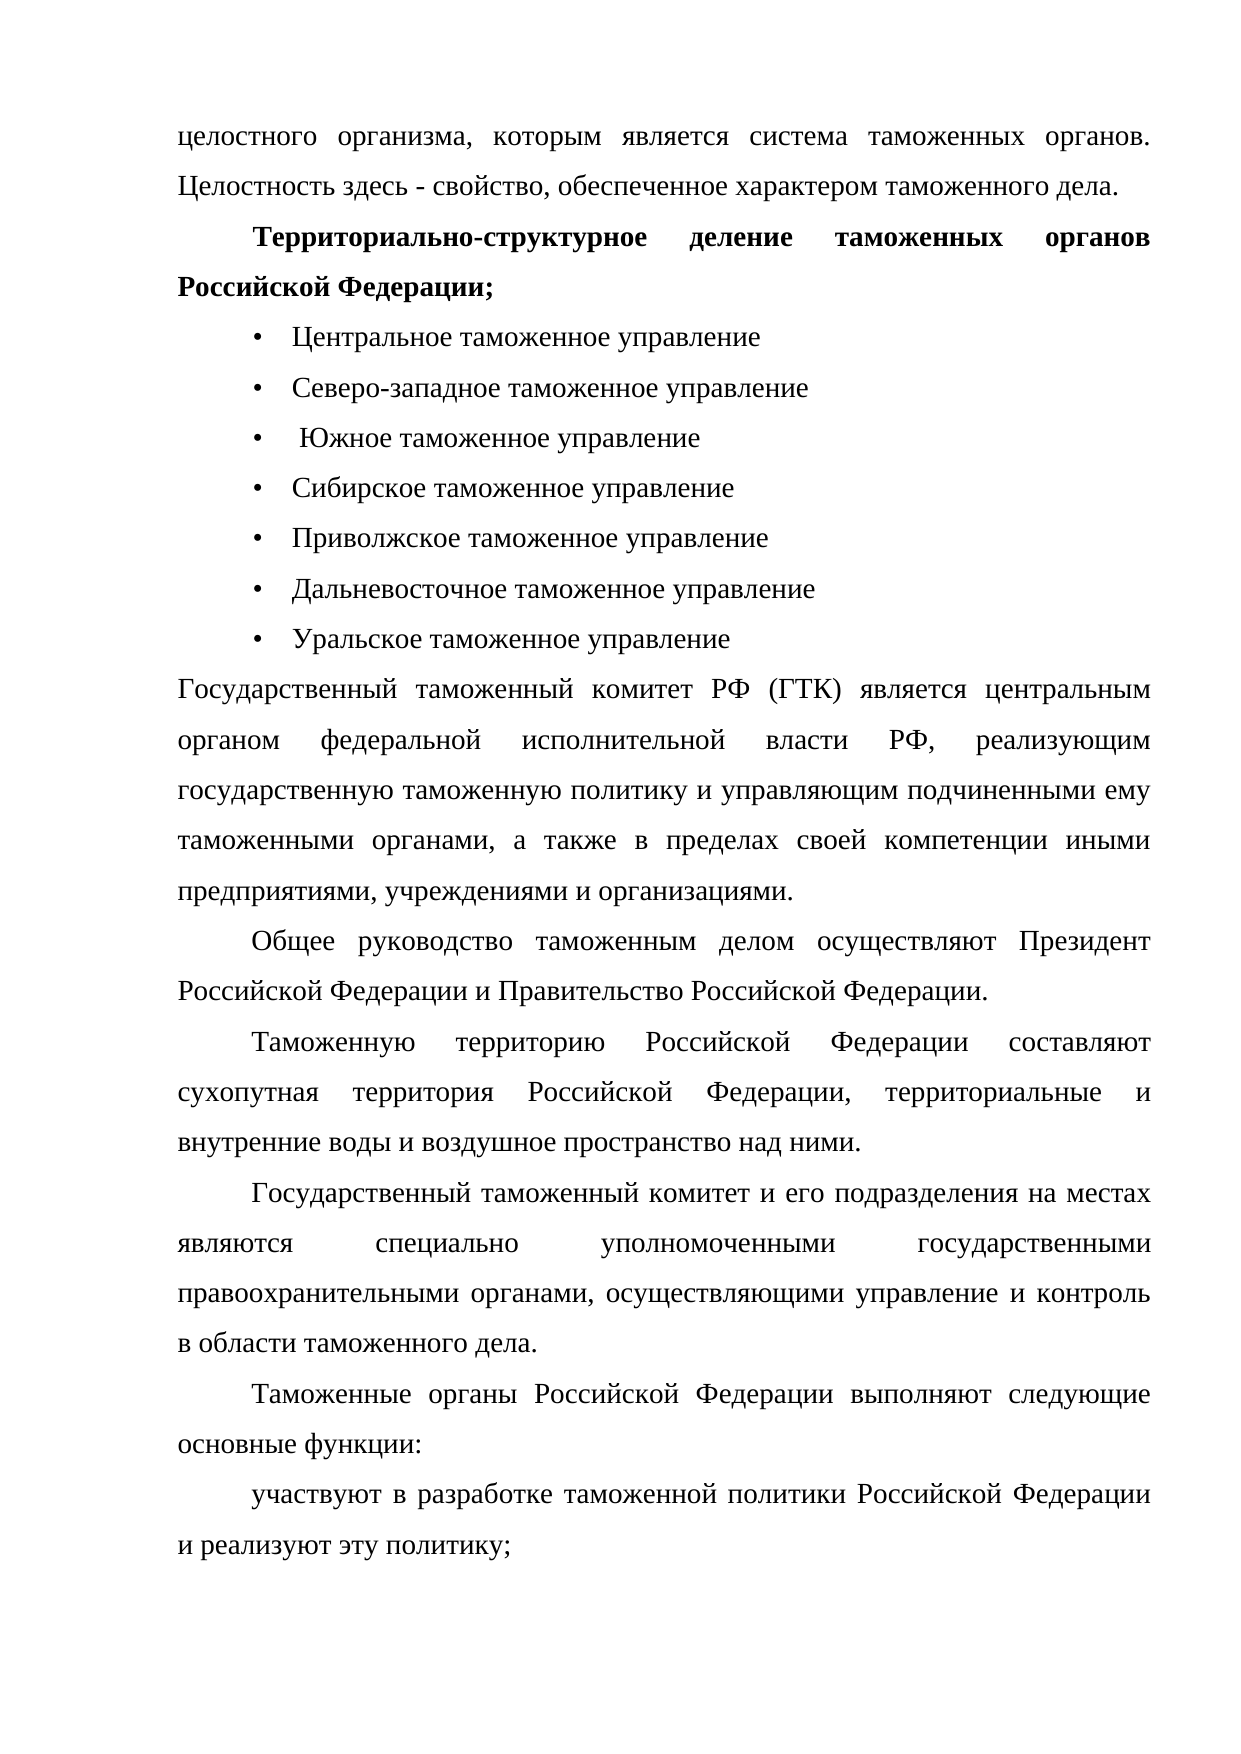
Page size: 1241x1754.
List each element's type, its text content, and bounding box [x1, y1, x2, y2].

text Государственный таможенный комитет РФ (ГТК) является центральным органом федеральной исполнительной власти РФ, реализующим государственную таможенную политику и управляющим подчиненными ему таможенными органами, а также в пределах своей компетенции иными предприятиями, учреждениями и организациями. [177, 672, 1152, 906]
text Территориально-структурное деление таможенных органов Российской Федерации; [177, 219, 1152, 303]
text Таможенные органы Российской Федерации выполняют следующие основные функции: [177, 1376, 1152, 1460]
text • Южное таможенное управление [177, 420, 1152, 453]
text • Дальневосточное таможенное управление [177, 571, 1152, 604]
text • Приволжское таможенное управление [177, 521, 1152, 554]
text • Уральское таможенное управление [177, 621, 1152, 655]
text Общее руководство таможенным делом осуществляют Президент Российской Федерации и Правительство Российской Федерации. [177, 923, 1152, 1007]
text участвуют в разработке таможенной политики Российской Федерации и реализуют эту политику; [177, 1477, 1152, 1560]
text Таможенную территорию Российской Федерации составляют сухопутная территория Российской Федерации, территориальные и внутренние воды и воздушное пространство над ними. [177, 1024, 1152, 1158]
text • Северо-западное таможенное управление [177, 370, 1152, 403]
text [177, 118, 1152, 202]
text Государственный таможенный комитет и его подразделения на местах являются специально уполномоченными государственными правоохранительными органами, осуществляющими управление и контроль в области таможенного дела. [177, 1175, 1152, 1359]
text • Сибирское таможенное управление [177, 470, 1152, 504]
text • Центральное таможенное управление [177, 319, 1152, 353]
